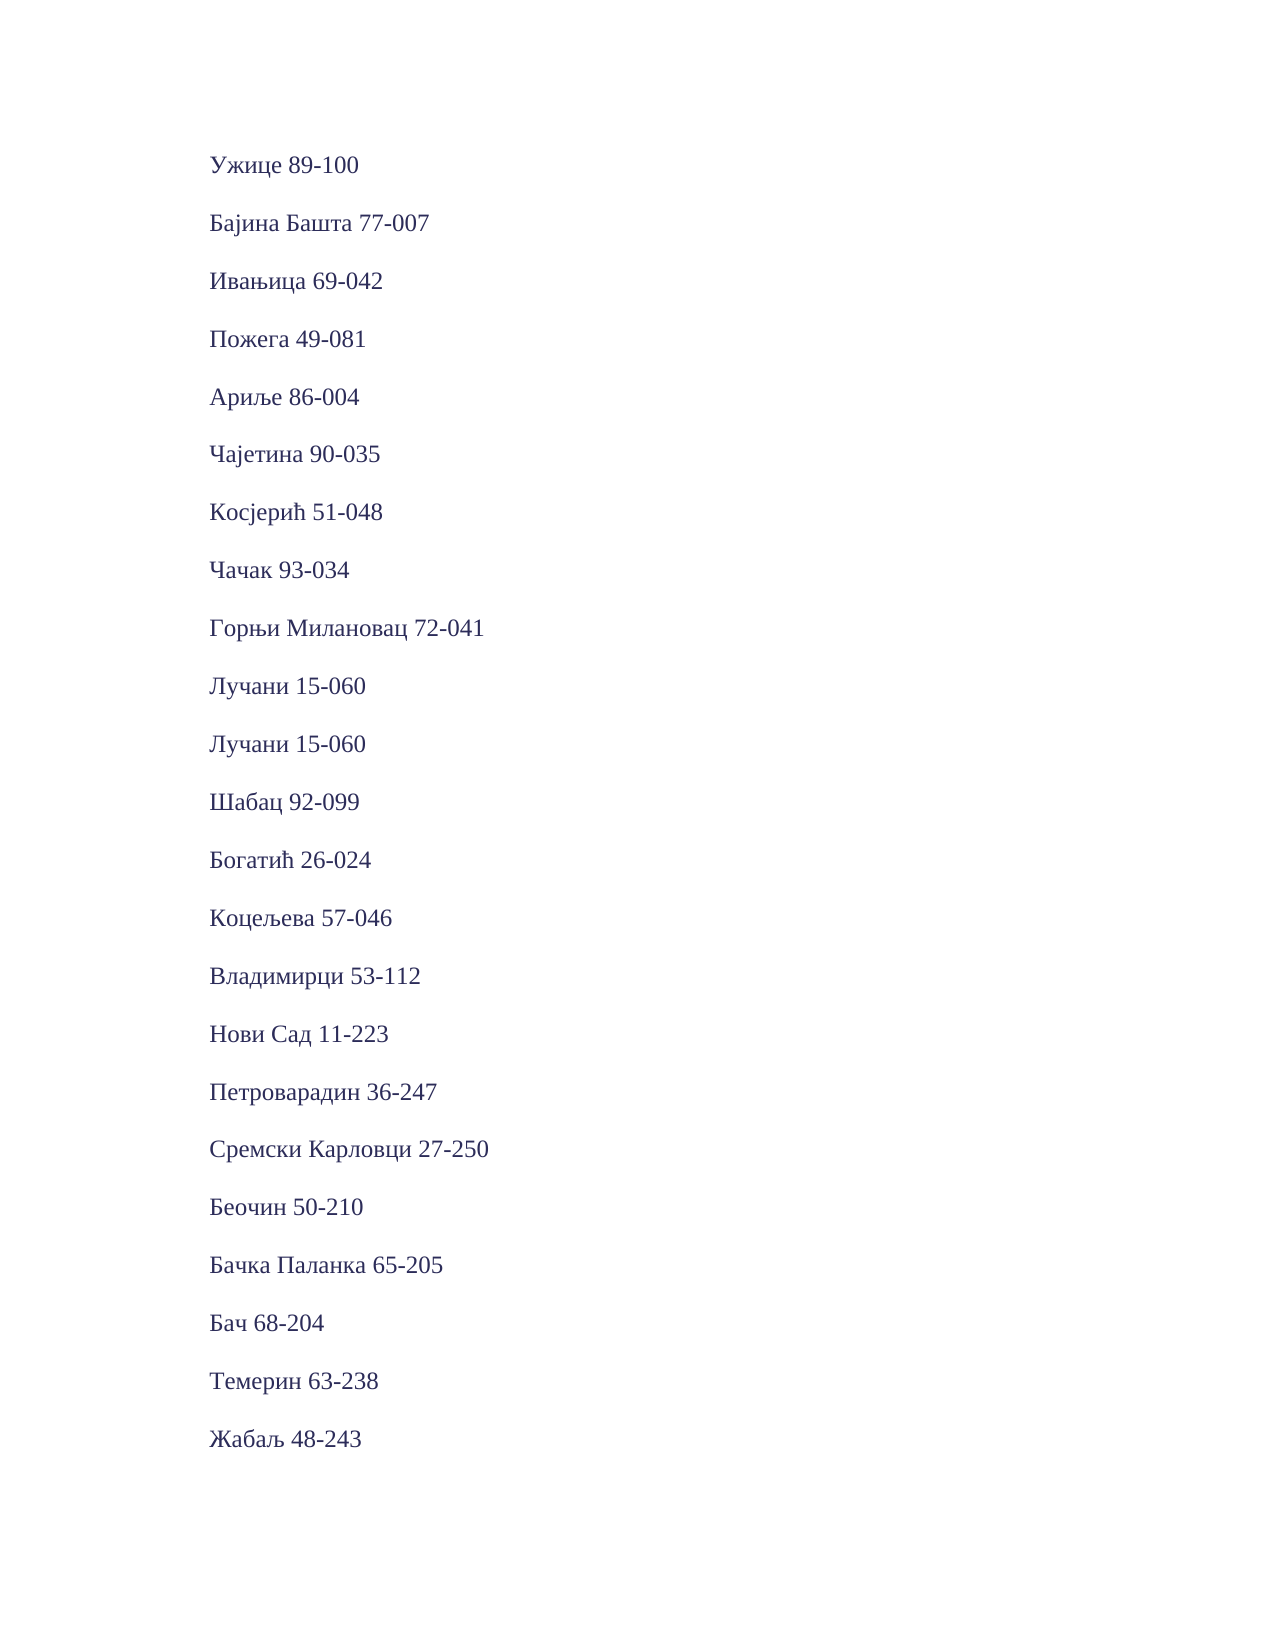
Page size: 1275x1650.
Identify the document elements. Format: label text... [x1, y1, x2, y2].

text Беочин 50-210 [209, 1192, 1125, 1221]
text Чајетина 90-035 [209, 439, 1125, 468]
text Пожега 49-081 [209, 324, 1125, 352]
text Бач 68-204 [209, 1308, 1125, 1337]
text Бачка Паланка 65-205 [209, 1250, 1125, 1279]
text Лучани 15-060 [209, 729, 1125, 758]
text Лучани 15-060 [209, 671, 1125, 700]
text Петроварадин 36-247 [209, 1077, 1125, 1105]
text Жабаљ 48-243 [209, 1424, 1125, 1453]
text Шабац 92-099 [209, 787, 1125, 816]
text Богатић 26-024 [209, 845, 1125, 874]
text Ариље 86-004 [209, 382, 1125, 410]
text Владимирци 53-112 [209, 961, 1125, 989]
text Бајина Башта 77-007 [209, 208, 1125, 237]
text Сремски Карловци 27-250 [209, 1134, 1125, 1163]
text Ужице 89-100 [209, 150, 1125, 179]
text Нови Сад 11-223 [209, 1019, 1125, 1047]
text Горњи Милановац 72-041 [209, 613, 1125, 642]
text Коцељева 57-046 [209, 903, 1125, 932]
text Темерин 63-238 [209, 1366, 1125, 1395]
text Косјерић 51-048 [209, 497, 1125, 526]
text Ивањица 69-042 [209, 266, 1125, 294]
text Чачак 93-034 [209, 555, 1125, 584]
